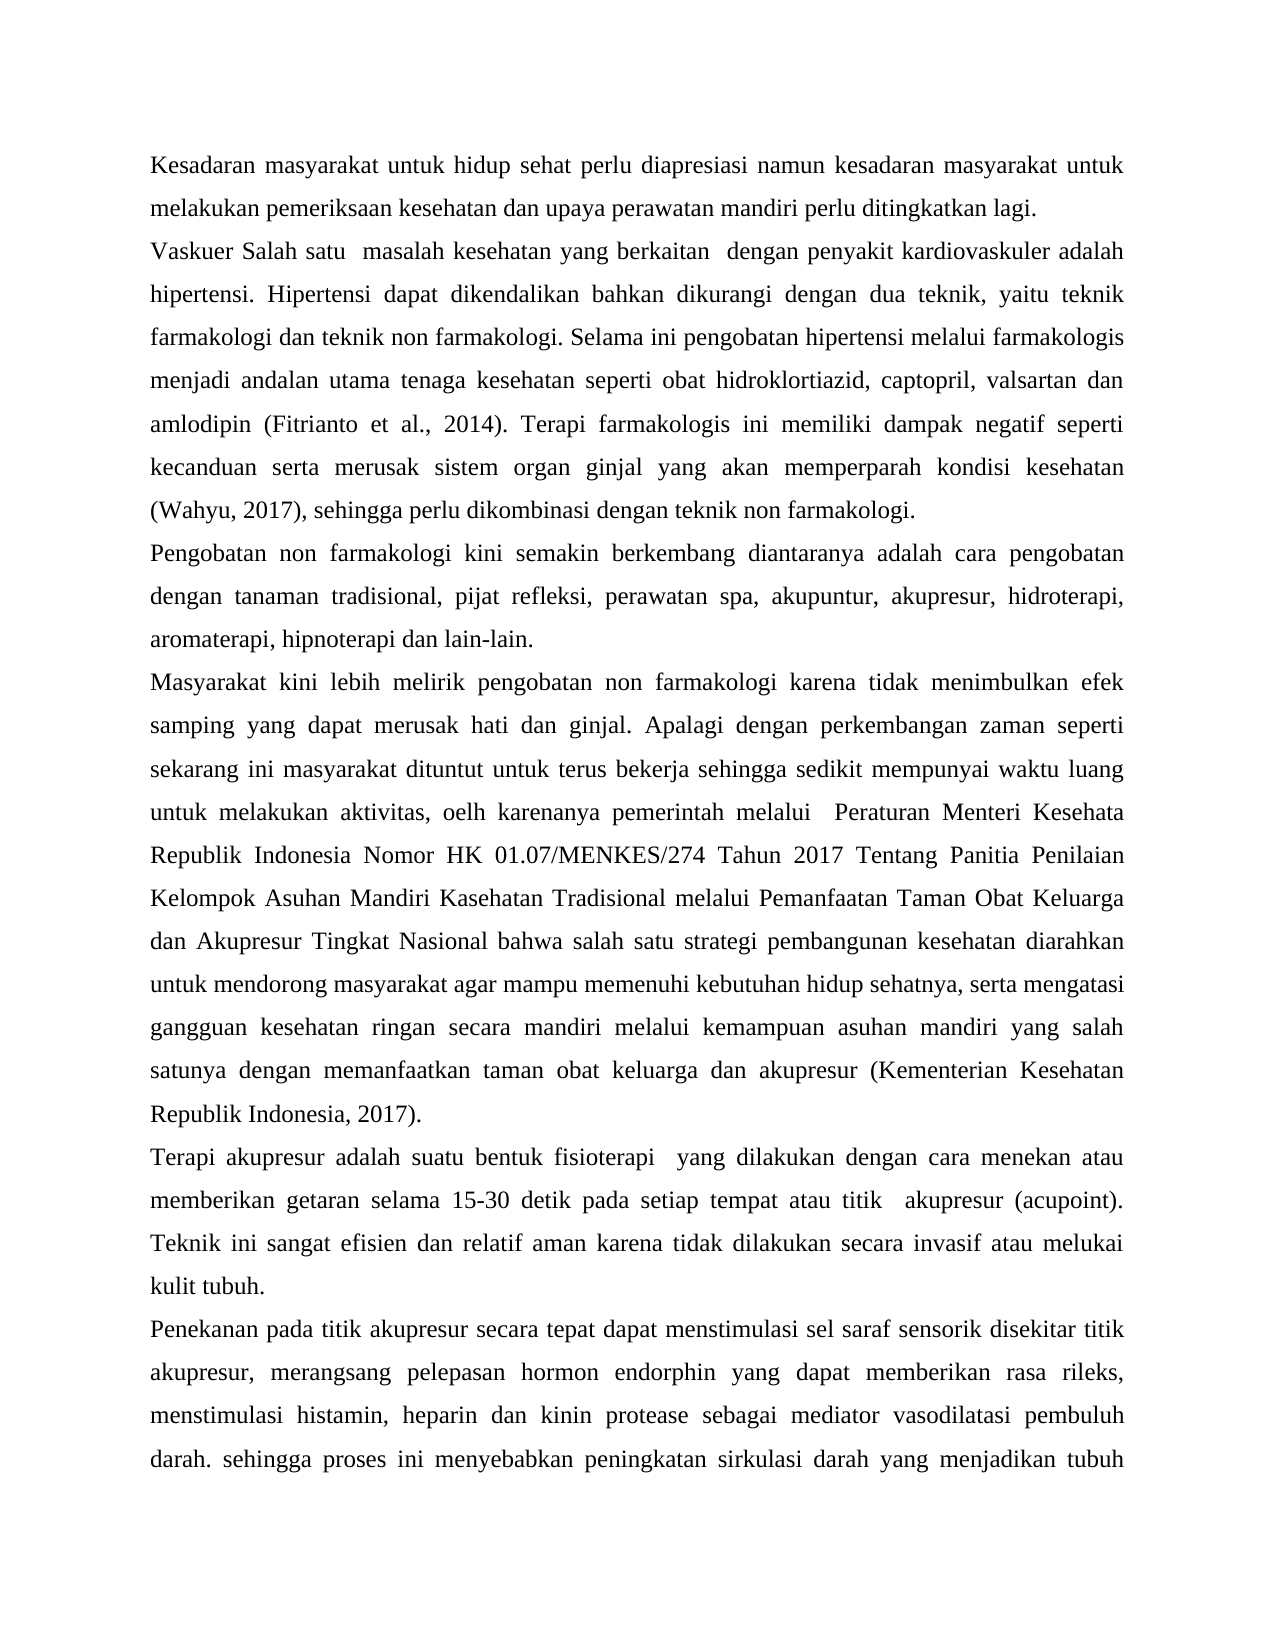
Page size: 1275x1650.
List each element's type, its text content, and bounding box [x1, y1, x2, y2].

text Masyarakat kini lebih melirik pengobatan non farmakologi karena tidak menimbulkan efek samping yang dapat merusak hati dan ginjal. Apalagi dengan perkembangan zaman seperti sekarang ini masyarakat dituntut untuk terus bekerja sehingga sedikit mempunyai waktu luang untuk melakukan aktivitas, oelh karenanya pemerintah melalui Peraturan Menteri Kesehata Republik Indonesia Nomor HK 01.07/MENKES/274 Tahun 2017 Tentang Panitia Penilaian Kelompok Asuhan Mandiri Kasehatan Tradisional melalui Pemanfaatan Taman Obat Keluarga dan Akupresur Tingkat Nasional bahwa salah satu strategi pembangunan kesehatan diarahkan untuk mendorong masyarakat agar mampu memenuhi kebutuhan hidup sehatnya, serta mengatasi gangguan kesehatan ringan secara mandiri melalui kemampuan asuhan mandiri yang salah satunya dengan memanfaatkan taman obat keluarga dan akupresur (Kementerian Kesehatan Republik Indonesia, 2017). [150, 667, 1125, 1127]
text Vaskuer Salah satu masalah kesehatan yang berkaitan dengan penyakit kardiovaskuler adalah hipertensi. Hipertensi dapat dikendalikan bahkan dikurangi dengan dua teknik, yaitu teknik farmakologi dan teknik non farmakologi. Selama ini pengobatan hipertensi melalui farmakologis menjadi andalan utama tenaga kesehatan seperti obat hidroklortiazid, captopril, valsartan dan amlodipin (Fitrianto et al., 2014). Terapi farmakologis ini memiliki dampak negatif seperti kecanduan serta merusak sistem organ ginjal yang akan memperparah kondisi kesehatan (Wahyu, 2017), sehingga perlu dikombinasi dengan teknik non farmakologi. [150, 236, 1125, 524]
text Kesadaran masyarakat untuk hidup sehat perlu diapresiasi namun kesadaran masyarakat untuk melakukan pemeriksaan kesehatan dan upaya perawatan mandiri perlu ditingkatkan lagi. [150, 150, 1125, 222]
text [150, 1314, 1125, 1472]
text Terapi akupresur adalah suatu bentuk fisioterapi yang dilakukan dengan cara menekan atau memberikan getaran selama 15-30 detik pada setiap tempat atau titik akupresur (acupoint). Teknik ini sangat efisien dan relatif aman karena tidak dilakukan secara invasif atau melukai kulit tubuh. [150, 1142, 1125, 1300]
text Pengobatan non farmakologi kini semakin berkembang diantaranya adalah cara pengobatan dengan tanaman tradisional, pijat refleksi, perawatan spa, akupuntur, akupresur, hidroterapi, aromaterapi, hipnoterapi dan lain-lain. [150, 538, 1125, 653]
